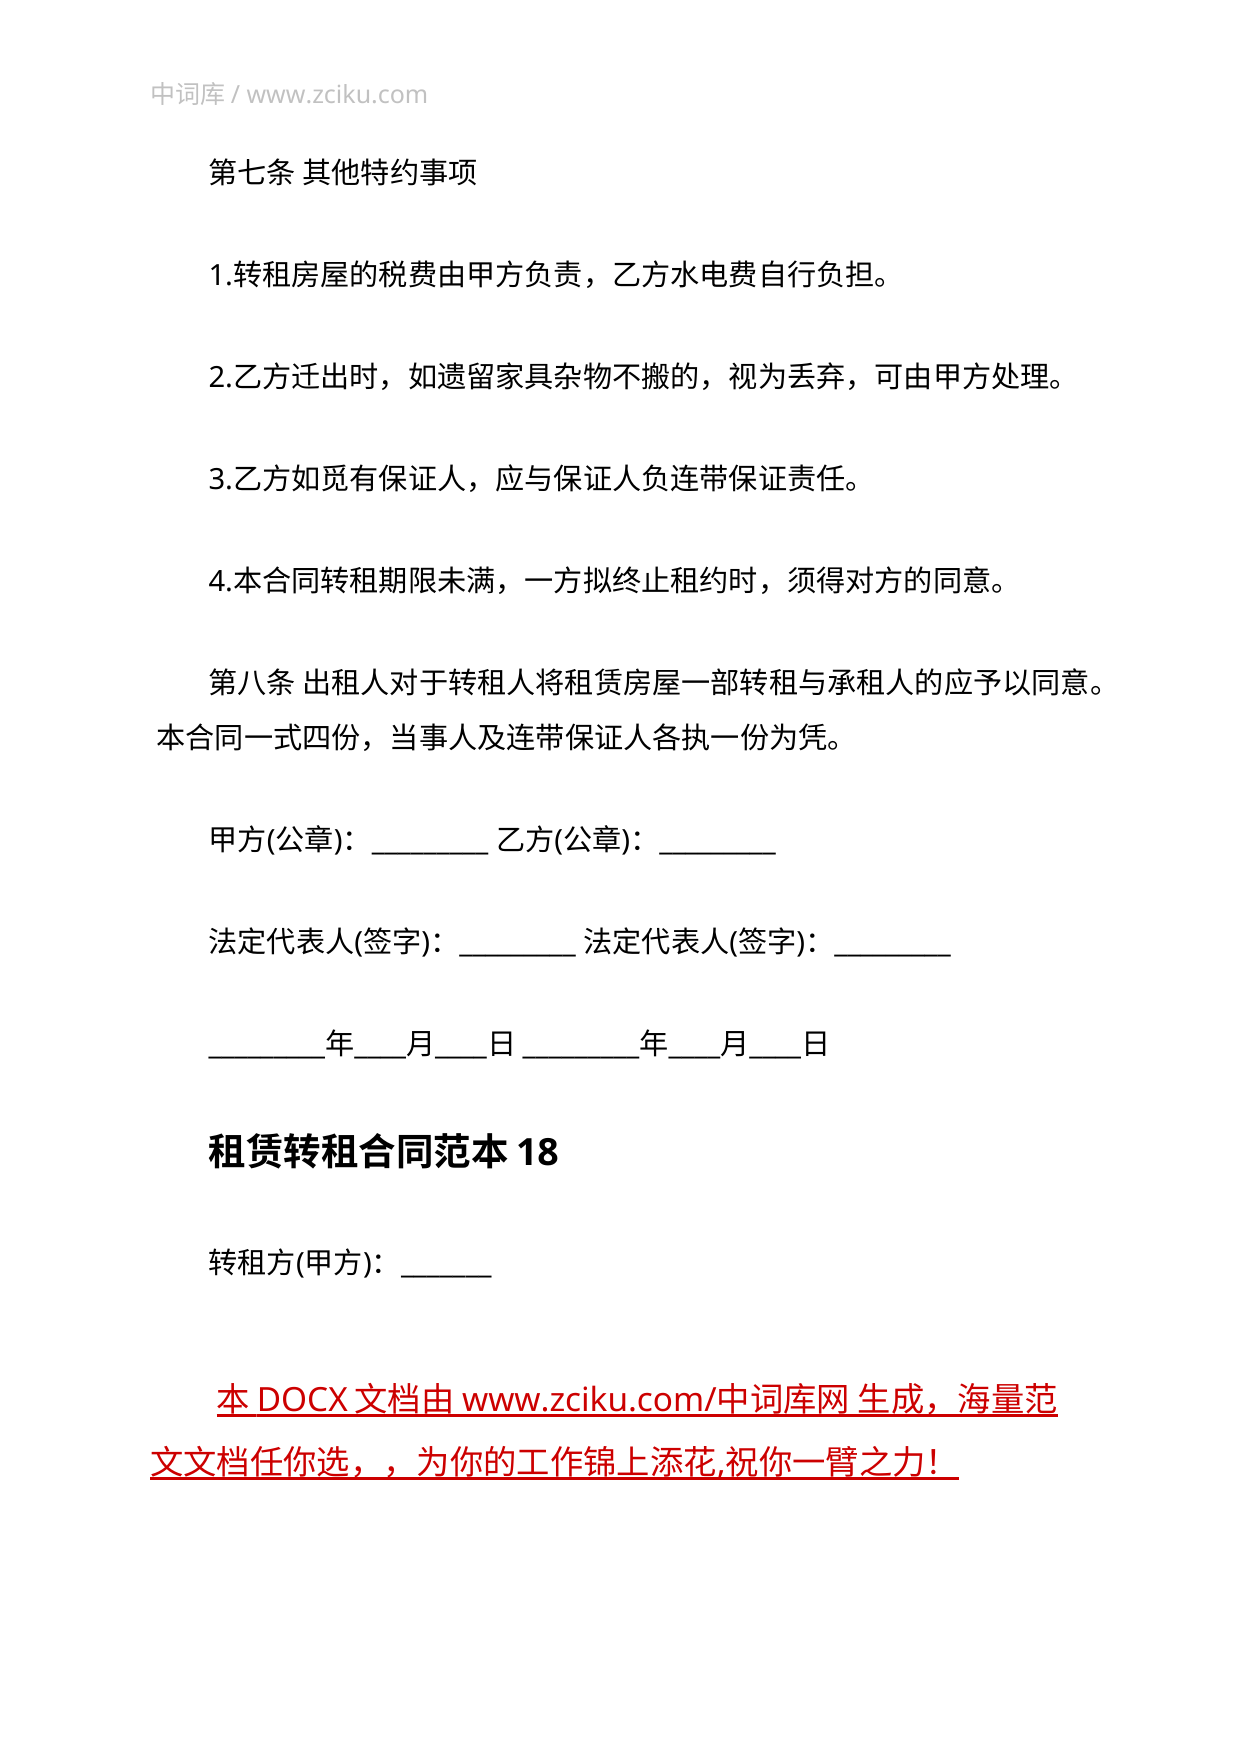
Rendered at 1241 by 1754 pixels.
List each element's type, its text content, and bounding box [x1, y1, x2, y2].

text 甲方(公章)：_________ 乙方(公章)：_________ [150, 816, 1090, 859]
text 1.转租房屋的税费由甲方负责，乙方水电费自行负担。 [150, 252, 1090, 294]
text 4.本合同转租期限未满，一方拟终止租约时，须得对方的同意。 [150, 558, 1090, 600]
text 3.乙方如觅有保证人，应与保证人负连带保证责任。 [150, 456, 1090, 498]
text 转租方(甲方)：_______ [150, 1240, 1090, 1282]
text 2.乙方迁出时，如遗留家具杂物不搬的，视为丢弃，可由甲方处理。 [150, 354, 1090, 396]
text 第八条 出租人对于转租人将租赁房屋一部转租与承租人的应予以同意。 本合同一式四份，当事人及连带保证人各执一份为凭。 [150, 660, 1090, 757]
text 租赁转租合同范本18 [150, 1122, 1090, 1177]
text 本DOCX文档由 www.zciku.com/中词库网 生成，海量范文文档任你选，，为你的工作锦上添花,祝你一臂之力！ [150, 1373, 1090, 1484]
text 第七条 其他特约事项 [150, 150, 1090, 192]
text _________年____月____日 _________年____月____日 [150, 1020, 1090, 1063]
text 法定代表人(签字)：_________ 法定代表人(签字)：_________ [150, 918, 1090, 961]
